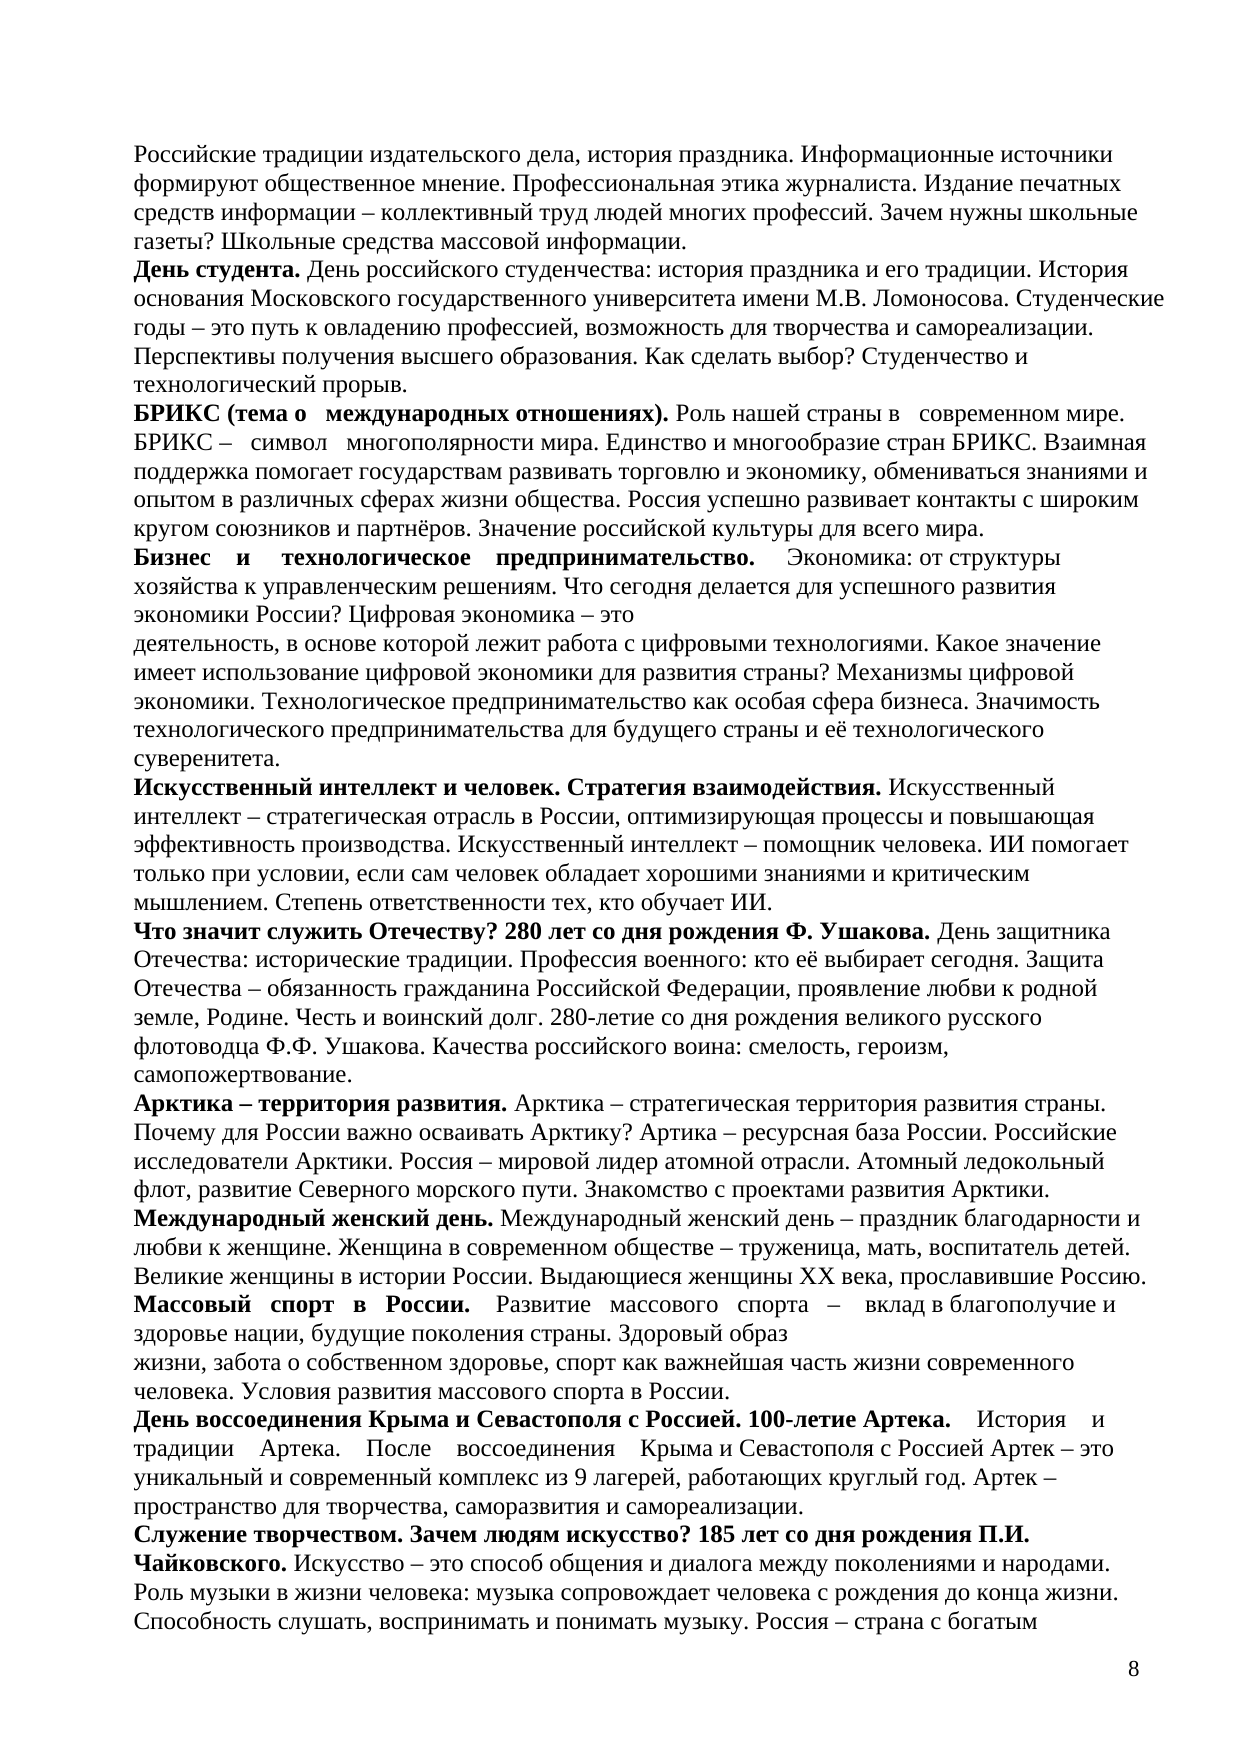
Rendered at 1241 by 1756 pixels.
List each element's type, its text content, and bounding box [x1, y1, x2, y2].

text Российские традиции издательского дела, история праздника. Информационные источники формируют общественное мнение. Профессиональная этика журналиста. Издание печатных средств информации – коллективный труд людей многих профессий. Зачем нужны школьные газеты? Школьные средства массовой информации. [133, 139, 1167, 254]
text День студента. День российского студенчества: история праздника и его традиции. История основания Московского государственного университета имени М.В. Ломоносова. Студенческие годы – это путь к овладению профессией, возможность для творчества и самореализации. Перспективы получения высшего образования. Как сделать выбор? Студенчество и технологический прорыв. [133, 254, 1167, 398]
text Международный женский день. Международный женский день – праздник благодарности и любви к женщине. Женщина в современном обществе – труженица, мать, воспитатель детей. Великие женщины в истории России. Выдающиеся женщины ХХ века, прославившие Россию. [133, 1203, 1167, 1289]
text Искусственный интеллект и человек. Стратегия взаимодействия. Искусственный интеллект – стратегическая отрасль в России, оптимизирующая процессы и повышающая эффективность производства. Искусственный интеллект – помощник человека. ИИ помогает только при условии, если сам человек обладает хорошими знаниями и критическим мышлением. Степень ответственности тех, кто обучает ИИ. [133, 772, 1167, 916]
text Что значит служить Отечеству? 280 лет со дня рождения Ф. Ушакова. День защитника Отечества: исторические традиции. Профессия военного: кто её выбирает сегодня. Защита Отечества – обязанность гражданина Российской Федерации, проявление любви к родной земле, Родине. Честь и воинский долг. 280-летие со дня рождения великого русского флотоводца Ф.Ф. Ушакова. Качества российского воина: смелость, героизм, самопожертвование. [133, 916, 1167, 1088]
text Бизнес и технологическое предпринимательство. Экономика: от структуры хозяйства к управленческим решениям. Что сегодня делается для успешного развития экономики России? Цифровая экономика – это [133, 542, 1167, 628]
text День воссоединения Крыма и Севастополя с Россией. 100-летие Артека. История и традиции Артека. После воссоединения Крыма и Севастополя с Россией Артек – это уникальный и современный комплекс из 9 лагерей, работающих круглый год. Артек – пространство для творчества, саморазвития и самореализации. [133, 1404, 1167, 1519]
text деятельность, в основе которой лежит работа с цифровыми технологиями. Какое значение имеет использование цифровой экономики для развития страны? Механизмы цифровой экономики. Технологическое предпринимательство как особая сфера бизнеса. Значимость технологического предпринимательства для будущего страны и её технологического суверенитета. [133, 628, 1167, 772]
text жизни, забота о собственном здоровье, спорт как важнейшая часть жизни современного человека. Условия развития массового спорта в России. [133, 1347, 1167, 1404]
text БРИКС (тема о международных отношениях). Роль нашей страны в современном мире. БРИКС – символ многополярности мира. Единство и многообразие стран БРИКС. Взаимная поддержка помогает государствам развивать торговлю и экономику, обмениваться знаниями и опытом в различных сферах жизни общества. Россия успешно развивает контакты с широким кругом союзников и партнёров. Значение российской культуры для всего мира. [133, 398, 1167, 542]
text Арктика – территория развития. Арктика – стратегическая территория развития страны. Почему для России важно осваивать Арктику? Артика – ресурсная база России. Российские исследователи Арктики. Россия – мировой лидер атомной отрасли. Атомный ледокольный флот, развитие Северного морского пути. Знакомство с проектами развития Арктики. [133, 1088, 1167, 1203]
text Массовый спорт в России. Развитие массового спорта – вклад в благополучие и здоровье нации, будущие поколения страны. Здоровый образ [133, 1289, 1167, 1347]
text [133, 1519, 1167, 1634]
